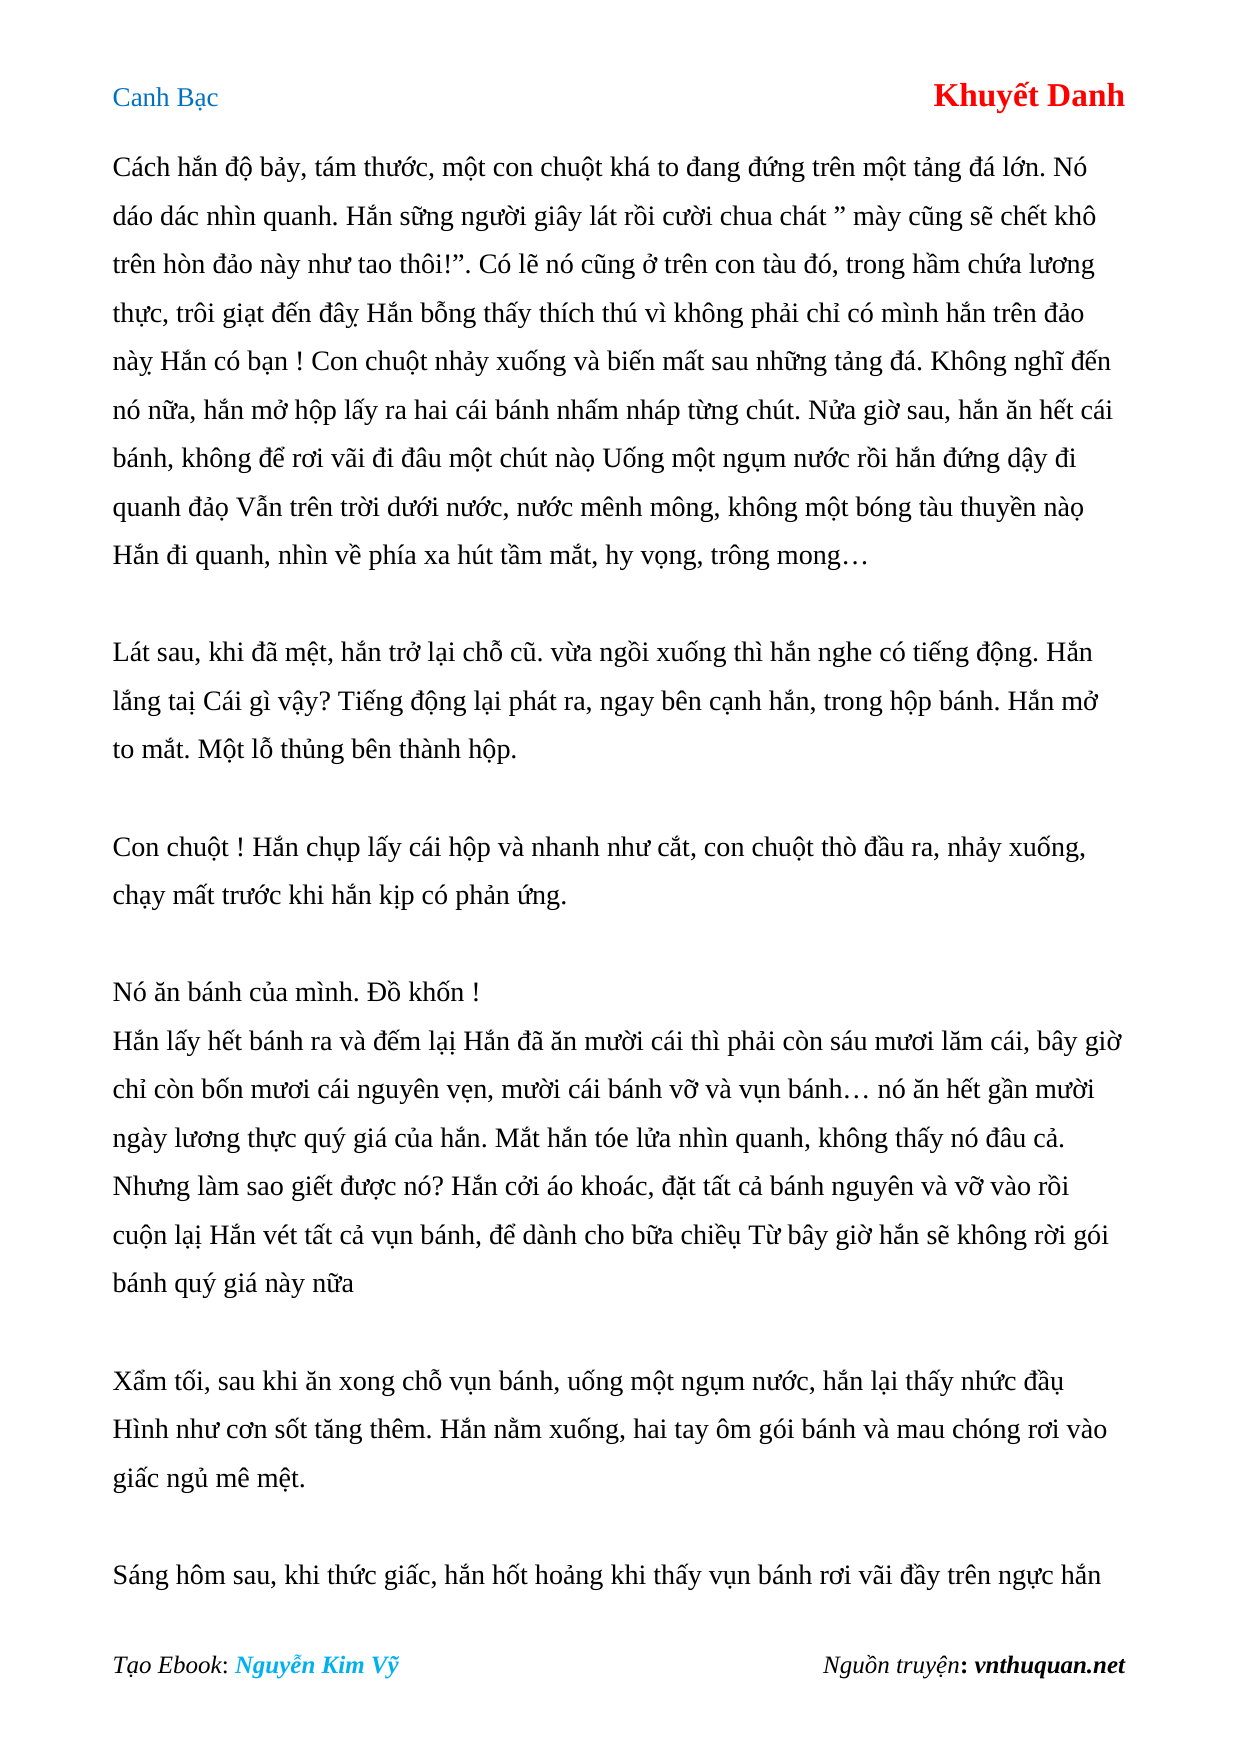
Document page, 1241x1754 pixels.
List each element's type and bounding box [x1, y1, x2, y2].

text [112, 150, 1128, 1590]
